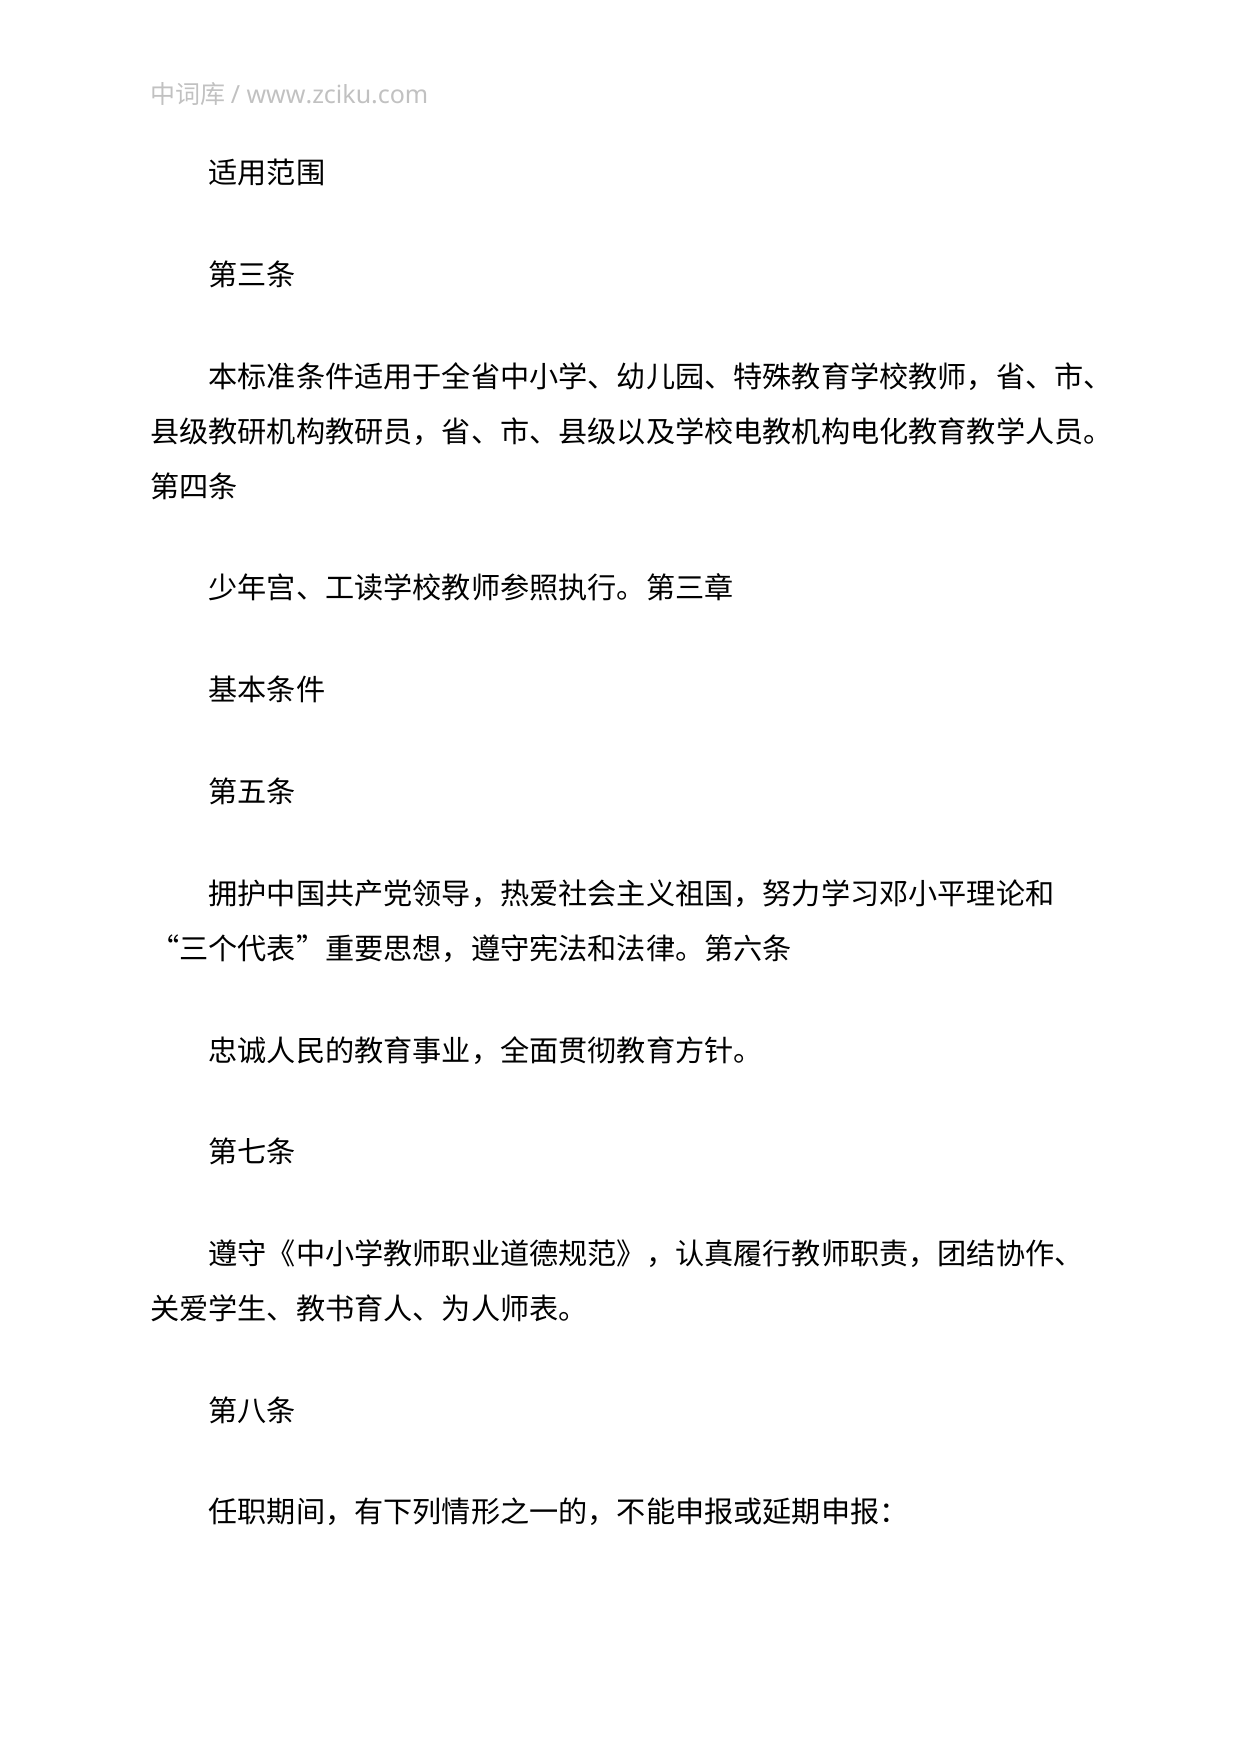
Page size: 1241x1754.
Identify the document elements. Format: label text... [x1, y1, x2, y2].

text 本标准条件适用于全省中小学、幼儿园、特殊教育学校教师，省、市、县级教研机构教研员，省、市、县级以及学校电教机构电化教育教学人员。第四条 [150, 353, 1090, 506]
text 第八条 [150, 1387, 1090, 1429]
text 基本条件 [150, 667, 1090, 709]
text 第五条 [150, 769, 1090, 811]
text 拥护中国共产党领导，热爱社会主义祖国，努力学习邓小平理论和“三个代表”重要思想，遵守宪法和法律。第六条 [150, 870, 1090, 968]
text 适用范围 [150, 150, 1090, 192]
text 遵守《中小学教师职业道德规范》，认真履行教师职责，团结协作、关爱学生、教书育人、为人师表。 [150, 1231, 1090, 1328]
text 忠诚人民的教育事业，全面贯彻教育方针。 [150, 1027, 1090, 1069]
text 第三条 [150, 252, 1090, 294]
text 少年宫、工读学校教师参照执行。第三章 [150, 565, 1090, 607]
text 任职期间，有下列情形之一的，不能申报或延期申报： [150, 1489, 1090, 1531]
text 第七条 [150, 1129, 1090, 1171]
